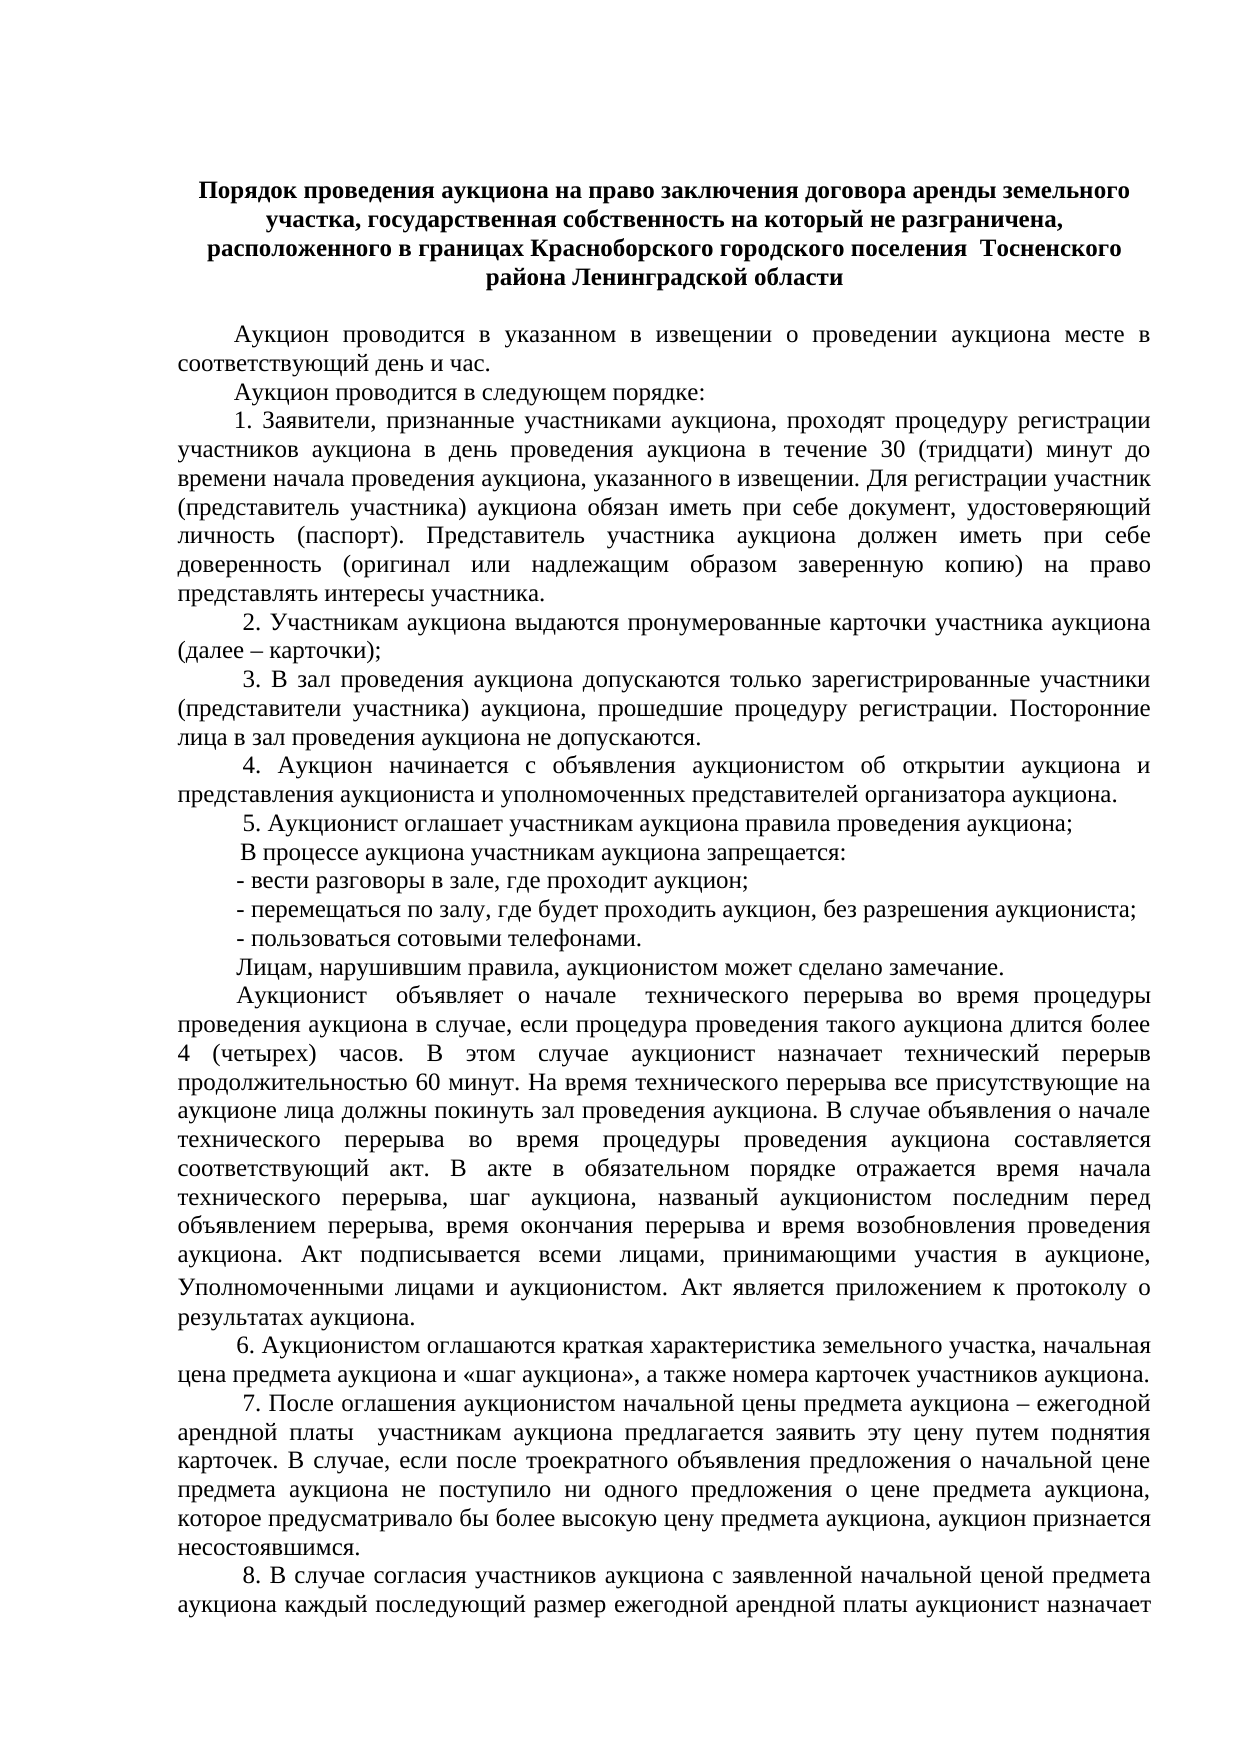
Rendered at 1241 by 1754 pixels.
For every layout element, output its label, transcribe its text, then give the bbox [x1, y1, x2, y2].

text - пользоваться сотовыми телефонами. [177, 923, 1152, 952]
text 3. В зал проведения аукциона допускаются только зарегистрированные участники (представители участника) аукциона, прошедшие процедуру регистрации. Посторонние лица в зал проведения аукциона не допускаются. [177, 664, 1152, 751]
text Лицам, нарушившим правила, аукционистом может сделано замечание. [177, 952, 1152, 981]
text В процессе аукциона участникам аукциона запрещается: [177, 837, 1152, 866]
text 5. Аукционист оглашает участникам аукциона правила проведения аукциона; [177, 808, 1152, 837]
text 7. После оглашения аукционистом начальной цены предмета аукциона – ежегодной арендной платы участникам аукциона предлагается заявить эту цену путем поднятия карточек. В случае, если после троекратного объявления предложения о начальной цене предмета аукциона не поступило ни одного предложения о цене предмета аукциона, которое предусматривало бы более высокую цену предмета аукциона, аукцион признается несостоявшимся. [177, 1388, 1152, 1560]
text 1. Заявители, признанные участниками аукциона, проходят процедуру регистрации участников аукциона в день проведения аукциона в течение 30 (тридцати) минут до времени начала проведения аукциона, указанного в извещении. Для регистрации участник (представитель участника) аукциона обязан иметь при себе документ, удостоверяющий личность (паспорт). Представитель участника аукциона должен иметь при себе доверенность (оригинал или надлежащим образом заверенную копию) на право представлять интересы участника. [177, 406, 1152, 607]
text 4. Аукцион начинается с объявления аукционистом об открытии аукциона и представления аукциониста и уполномоченных представителей организатора аукциона. [177, 751, 1152, 808]
text Аукционист объявляет о начале технического перерыва во время процедуры проведения аукциона в случае, если процедура проведения такого аукциона длится более 4 (четырех) часов. В этом случае аукционист назначает технический перерыв продолжительностью 60 минут. На время технического перерыва все присутствующие на аукционе лица должны покинуть зал проведения аукциона. В случае объявления о начале технического перерыва во время процедуры проведения аукциона составляется соответствующий акт. В акте в обязательном порядке отражается время начала технического перерыва, шаг аукциона, названый аукционистом последним перед объявлением перерыва, время окончания перерыва и время возобновления проведения аукциона. Акт подписывается всеми лицами, принимающими участия в аукционе, Уполномоченными лицами и аукционистом. Акт является приложением к протоколу о результатах аукциона. [177, 981, 1152, 1330]
text Порядок проведения аукциона на право заключения договора аренды земельного участка, государственная собственность на который не разграничена, расположенного в границах Красноборского городского поселения Тосненского района Ленинградской области [177, 176, 1152, 291]
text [177, 1560, 1152, 1618]
text Аукцион проводится в указанном в извещении о проведении аукциона месте в соответствующий день и час. [177, 319, 1152, 377]
text Аукцион проводится в следующем порядке: [177, 377, 1152, 406]
text 6. Аукционистом оглашаются краткая характеристика земельного участка, начальная цена предмета аукциона и «шаг аукциона», а также номера карточек участников аукциона. [177, 1330, 1152, 1388]
text 2. Участникам аукциона выдаются пронумерованные карточки участника аукциона (далее – карточки); [177, 607, 1152, 664]
text - перемещаться по залу, где будет проходить аукцион, без разрешения аукциониста; [177, 894, 1152, 923]
text - вести разговоры в зале, где проходит аукцион; [177, 866, 1152, 894]
